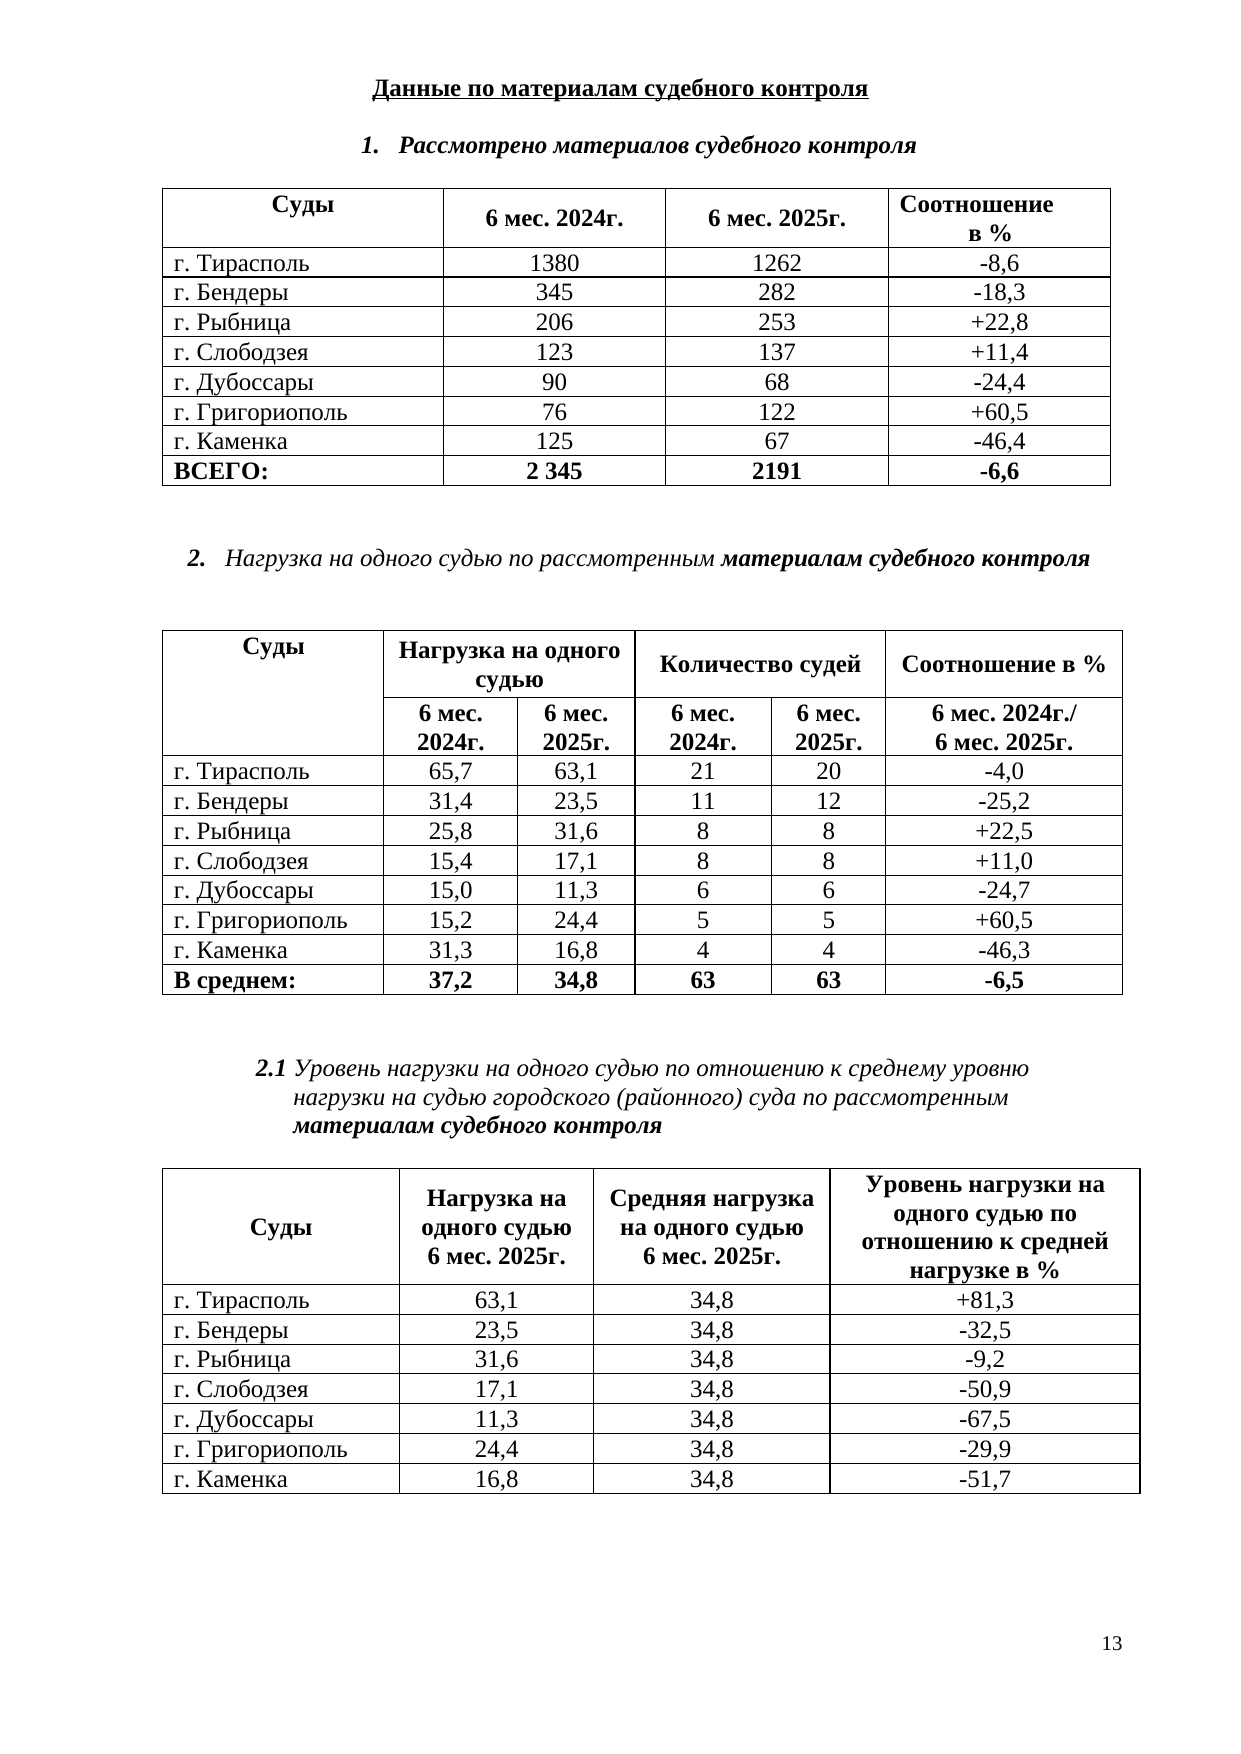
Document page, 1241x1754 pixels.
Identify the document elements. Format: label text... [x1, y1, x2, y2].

table_cell г. Дубоссары [163, 367, 443, 396]
table_header Нагрузка на одного судью 6 мес. 2025г. [400, 1169, 593, 1284]
table_cell -46,4 [889, 426, 1110, 455]
table_cell г. Каменка [163, 1464, 399, 1492]
table_cell г. Рыбница [163, 816, 383, 845]
table_cell г. Бендеры [163, 278, 443, 306]
table_cell 8 [772, 846, 885, 874]
table_cell 6 мес. 2025г. [772, 698, 885, 755]
table_cell г. Тирасполь [163, 756, 383, 785]
table_cell г. Каменка [163, 426, 443, 455]
table_cell -25,2 [886, 786, 1122, 815]
table_cell -29,9 [831, 1434, 1139, 1463]
table_cell г. Слободзея [163, 1374, 399, 1403]
table_cell г. Григориополь [163, 397, 443, 425]
table_header Нагрузка на одного судью [384, 631, 634, 697]
table_cell 63,1 [518, 756, 634, 785]
table_cell 31,3 [384, 935, 517, 964]
table_cell 15,2 [384, 905, 517, 934]
table_header 6 мес. 2025г. [666, 189, 888, 247]
table_cell 12 [772, 786, 885, 815]
table_cell 34,8 [594, 1404, 829, 1433]
table_cell г. Слободзея [163, 846, 383, 874]
table_cell 63 [772, 965, 885, 994]
table_header 6 мес. 2024г. [444, 189, 665, 247]
table_header Уровень нагрузки на одного судью по отношению к средней нагрузке в % [831, 1169, 1139, 1284]
table_cell 5 [636, 905, 771, 934]
table_cell 8 [772, 816, 885, 845]
table_cell г. Григориополь [163, 1434, 399, 1463]
table_header Соотношение в % [889, 189, 1110, 247]
table_cell 21 [636, 756, 771, 785]
table_cell -8,6 [889, 248, 1110, 276]
table_cell 68 [666, 367, 888, 396]
table_cell +22,8 [889, 307, 1110, 336]
table_cell 206 [444, 307, 665, 336]
table_cell 123 [444, 337, 665, 366]
text Данные по материалам судебного контроля [118, 73, 1122, 102]
table_cell 76 [444, 397, 665, 425]
table_cell 65,7 [384, 756, 517, 785]
table_cell +11,4 [889, 337, 1110, 366]
table_cell 6 мес. 2024г. [384, 698, 517, 755]
table_cell 23,5 [518, 786, 634, 815]
table_cell г. Рыбница [163, 1345, 399, 1373]
table_cell -24,4 [889, 367, 1110, 396]
table_cell 15,0 [384, 876, 517, 904]
table_cell г. Григориополь [163, 905, 383, 934]
table_cell 2191 [666, 456, 888, 485]
table_cell -4,0 [886, 756, 1122, 785]
table_cell 20 [772, 756, 885, 785]
table_cell 16,8 [518, 935, 634, 964]
table_cell г. Рыбница [163, 307, 443, 336]
table_cell 34,8 [594, 1464, 829, 1492]
table_cell г. Дубоссары [163, 1404, 399, 1433]
table_cell -6,5 [886, 965, 1122, 994]
table_cell +81,3 [831, 1285, 1139, 1314]
table_cell 282 [666, 278, 888, 306]
table_cell 17,1 [400, 1374, 593, 1403]
table_cell 6 мес. 2024г./ 6 мес. 2025г. [886, 698, 1122, 755]
table_cell 6 мес. 2025г. [518, 698, 634, 755]
table_cell -67,5 [831, 1404, 1139, 1433]
table_cell 2 345 [444, 456, 665, 485]
table_cell +22,5 [886, 816, 1122, 845]
table_cell 67 [666, 426, 888, 455]
table_cell 122 [666, 397, 888, 425]
table_cell 24,4 [400, 1434, 593, 1463]
table_cell 63 [636, 965, 771, 994]
table_cell 34,8 [594, 1374, 829, 1403]
list Нагрузка на одного судью по рассмотренным материалам судебного контроля [156, 543, 1122, 572]
table_cell 15,4 [384, 846, 517, 874]
table_cell 31,6 [518, 816, 634, 845]
table_header Количество судей [636, 631, 885, 697]
table_cell 16,8 [400, 1464, 593, 1492]
table_cell г. Тирасполь [163, 1285, 399, 1314]
table_cell 11 [636, 786, 771, 815]
list Рассмотрено материалов судебного контроля [156, 131, 1122, 159]
table_cell 253 [666, 307, 888, 336]
table_cell 137 [666, 337, 888, 366]
table_header Суды [163, 189, 443, 247]
table_cell -51,7 [831, 1464, 1139, 1492]
table_cell 37,2 [384, 965, 517, 994]
table_cell г. Дубоссары [163, 876, 383, 904]
table_cell 11,3 [400, 1404, 593, 1433]
table_cell 4 [772, 935, 885, 964]
table_cell 34,8 [594, 1285, 829, 1314]
table_cell 6 [772, 876, 885, 904]
table_cell ВСЕГО: [163, 456, 443, 485]
table_cell г. Тирасполь [163, 248, 443, 276]
table_cell 1380 [444, 248, 665, 276]
table_header Средняя нагрузка на одного судью 6 мес. 2025г. [594, 1169, 829, 1284]
table_cell 1262 [666, 248, 888, 276]
table_header Суды [163, 1169, 399, 1284]
table_cell 31,4 [384, 786, 517, 815]
table_cell 34,8 [594, 1434, 829, 1463]
table_cell -6,6 [889, 456, 1110, 485]
table_cell +11,0 [886, 846, 1122, 874]
table_cell -50,9 [831, 1374, 1139, 1403]
table_cell -46,3 [886, 935, 1122, 964]
table_cell 23,5 [400, 1315, 593, 1343]
table_cell -32,5 [831, 1315, 1139, 1343]
table_cell 4 [636, 935, 771, 964]
table_header Соотношение в % [886, 631, 1122, 697]
table_cell 63,1 [400, 1285, 593, 1314]
table_cell +60,5 [889, 397, 1110, 425]
table_cell +60,5 [886, 905, 1122, 934]
table_header Суды [163, 631, 383, 755]
table_cell 31,6 [400, 1345, 593, 1373]
table_cell 345 [444, 278, 665, 306]
table_cell В среднем: [163, 965, 383, 994]
table_cell -18,3 [889, 278, 1110, 306]
table_cell 6 мес. 2024г. [636, 698, 771, 755]
table_cell г. Каменка [163, 935, 383, 964]
list Уровень нагрузки на одного судью по отношению к среднему уровню нагрузки на судью городского (районного) суда по рассмотренным материалам судебного контроля [256, 1053, 1122, 1139]
table_cell 8 [636, 846, 771, 874]
table_cell 8 [636, 816, 771, 845]
table_cell 5 [772, 905, 885, 934]
table_cell 25,8 [384, 816, 517, 845]
table_cell -24,7 [886, 876, 1122, 904]
table_cell г. Бендеры [163, 786, 383, 815]
table_cell г. Бендеры [163, 1315, 399, 1343]
table_cell 34,8 [594, 1345, 829, 1373]
table_cell 17,1 [518, 846, 634, 874]
table_cell 24,4 [518, 905, 634, 934]
table_cell г. Слободзея [163, 337, 443, 366]
table_cell 90 [444, 367, 665, 396]
table_cell 125 [444, 426, 665, 455]
table_cell 34,8 [594, 1315, 829, 1343]
table_cell -9,2 [831, 1345, 1139, 1373]
table_cell 11,3 [518, 876, 634, 904]
table_cell 34,8 [518, 965, 634, 994]
table_cell 6 [636, 876, 771, 904]
